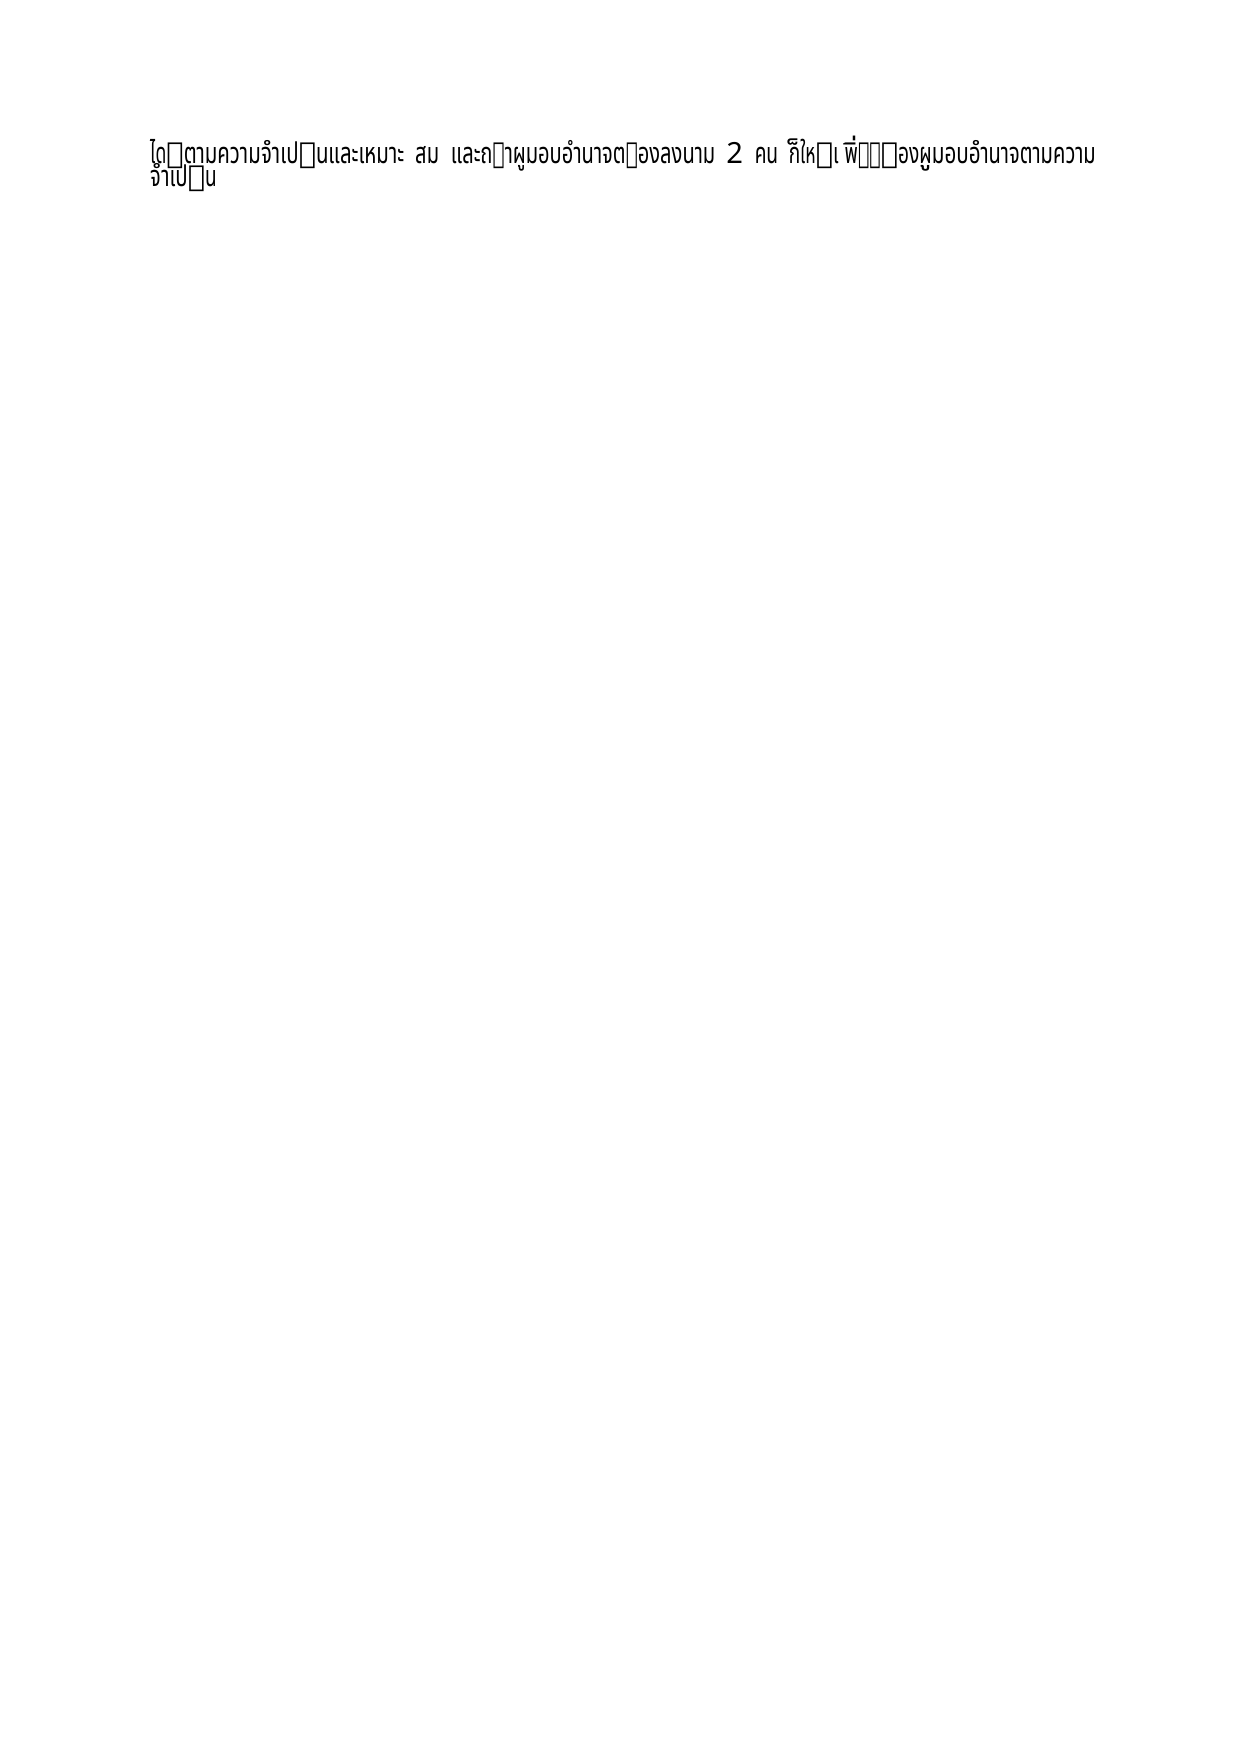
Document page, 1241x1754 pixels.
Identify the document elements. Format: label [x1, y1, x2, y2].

text [150, 142, 1096, 193]
